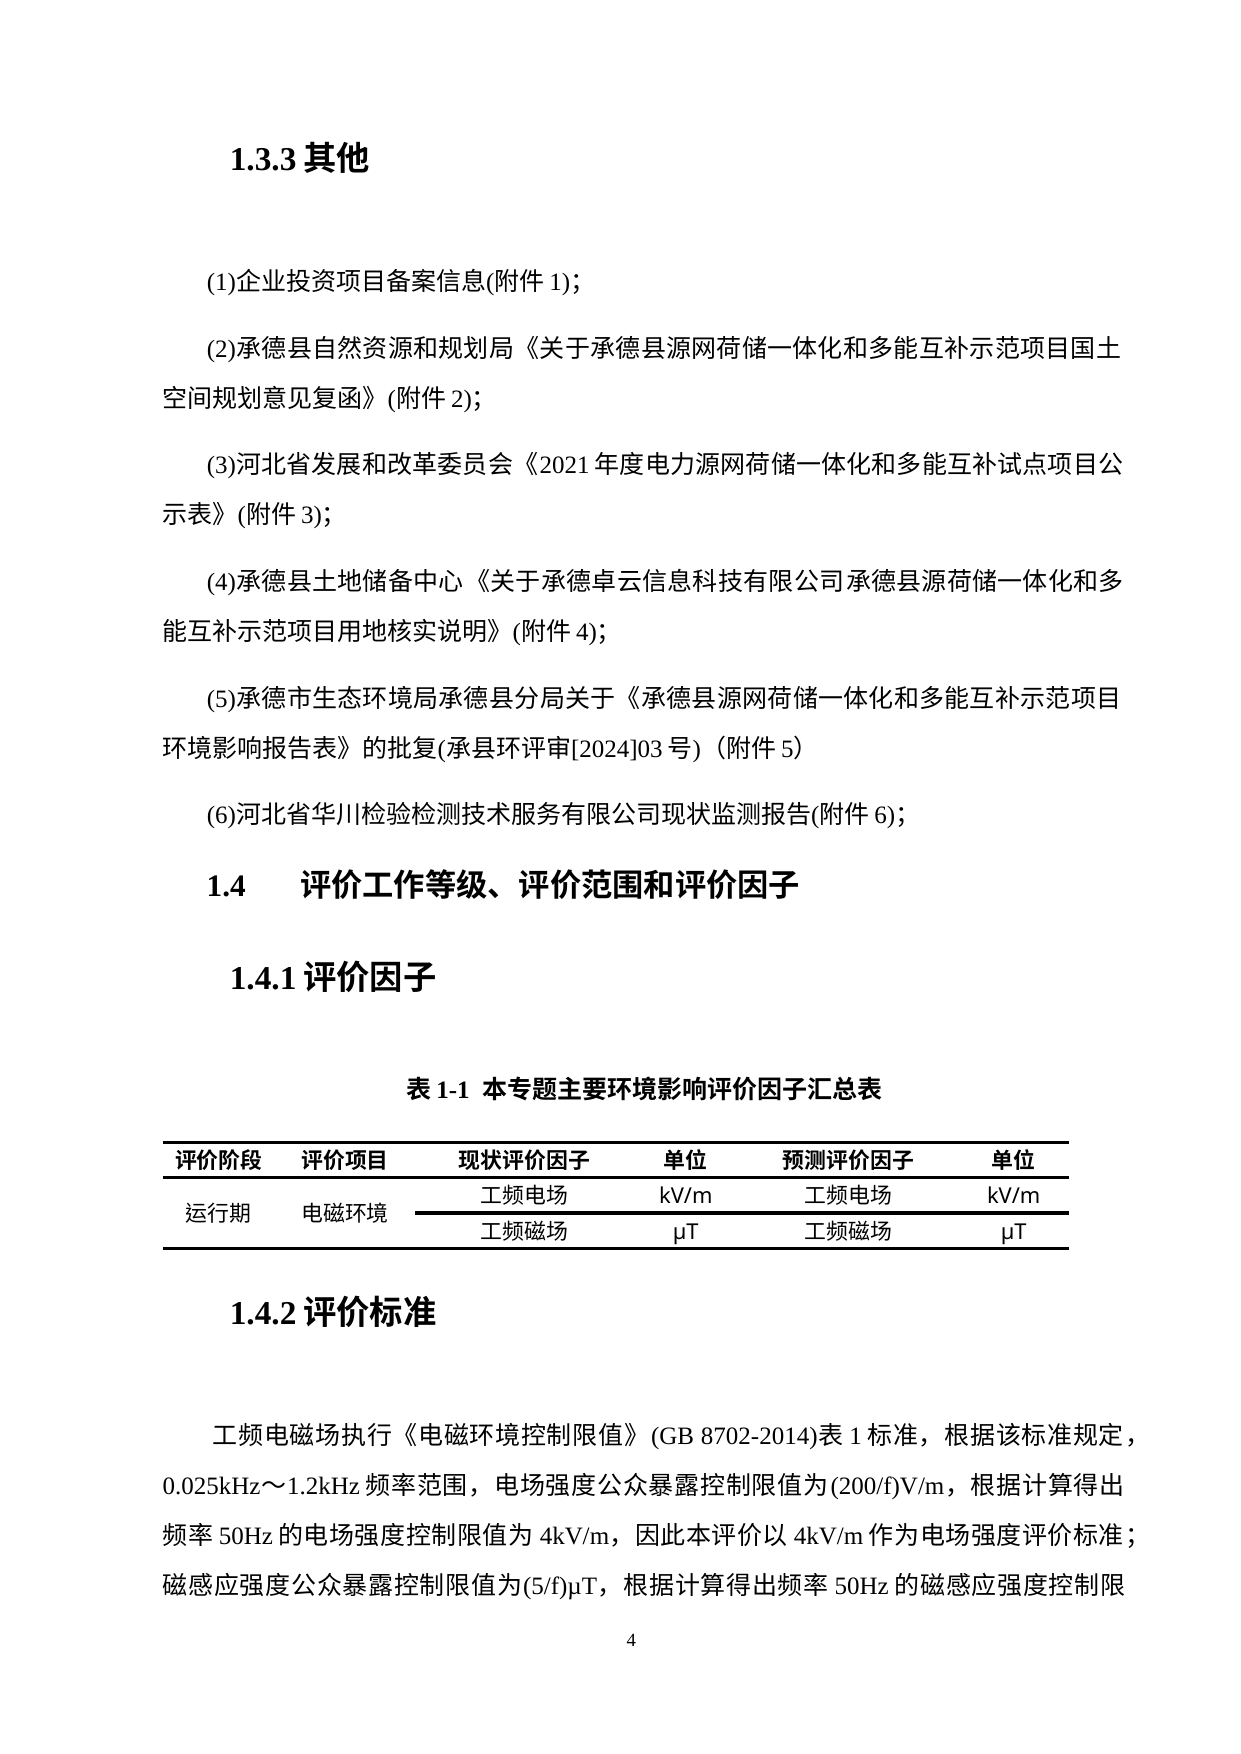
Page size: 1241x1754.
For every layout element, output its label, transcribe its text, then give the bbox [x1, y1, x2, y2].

table_cell kV/m [958, 1179, 1069, 1211]
subtitle 评价工作等级、评价范围和评价因子 [206, 850, 1137, 915]
table_cell 工频磁场 [415, 1215, 633, 1247]
text 表1-1 本专题主要环境影响评价因子汇总表 [162, 1069, 1125, 1106]
text (3)河北省发展和改革委员会《2021年度电力源网荷储一体化和多能互补试点项目公示表》(附件3)； [162, 434, 1125, 534]
table_cell 工频电场 [738, 1179, 958, 1211]
table_cell μT [633, 1215, 738, 1247]
text (6)河北省华川检验检测技术服务有限公司现状监测报告(附件6)； [162, 784, 1125, 834]
table_header 单位 [633, 1144, 738, 1176]
subtitle 1.4.2评价标准 [162, 1277, 1137, 1342]
table_header 预测评价因子 [738, 1144, 958, 1176]
subtitle 1.4.1评价因子 [162, 942, 1137, 1007]
table_header 单位 [958, 1144, 1069, 1176]
text (2)承德县自然资源和规划局《关于承德县源网荷储一体化和多能互补示范项目国土空间规划意见复函》(附件2)； [162, 317, 1125, 417]
table_header 评价项目 [274, 1144, 415, 1176]
text (1)企业投资项目备案信息(附件1)； [162, 250, 1125, 300]
table_cell 工频磁场 [738, 1215, 958, 1247]
table_cell kV/m [633, 1179, 738, 1211]
text (5)承德市生态环境局承德县分局关于《承德县源网荷储一体化和多能互补示范项目环境影响报告表》的批复(承县环评审[2024]03号)（附件5） [162, 667, 1125, 767]
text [162, 1404, 1125, 1604]
table_cell 电磁环境 [274, 1179, 415, 1247]
table_header 评价阶段 [163, 1144, 274, 1176]
subtitle 1.3.3其他 [162, 123, 1137, 188]
table_cell 工频电场 [415, 1179, 633, 1211]
table_cell 运行期 [163, 1179, 274, 1247]
table_cell μT [958, 1215, 1069, 1247]
text (4)承德县土地储备中心《关于承德卓云信息科技有限公司承德县源荷储一体化和多能互补示范项目用地核实说明》(附件4)； [162, 550, 1125, 650]
table_header 现状评价因子 [415, 1144, 633, 1176]
